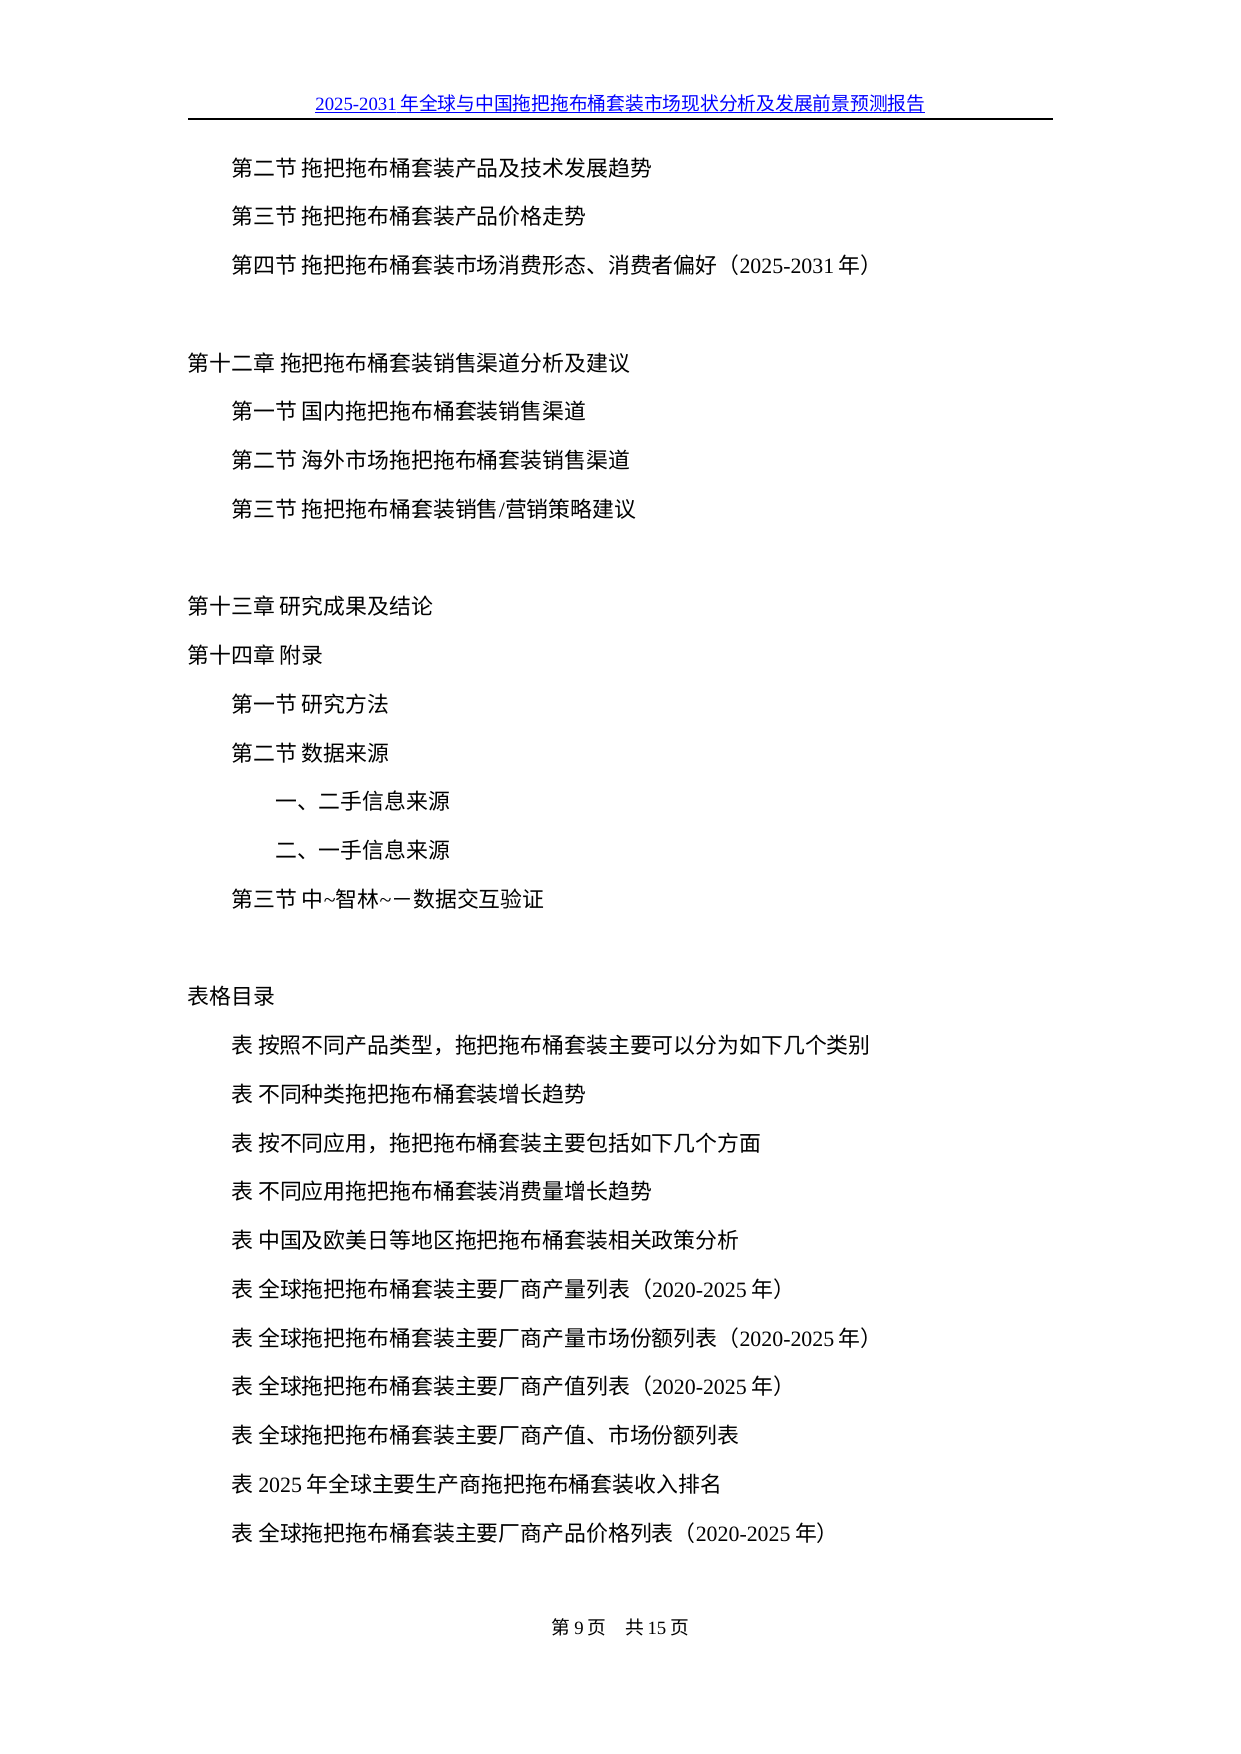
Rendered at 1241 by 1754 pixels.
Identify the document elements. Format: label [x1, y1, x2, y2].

text [187, 150, 1053, 1548]
